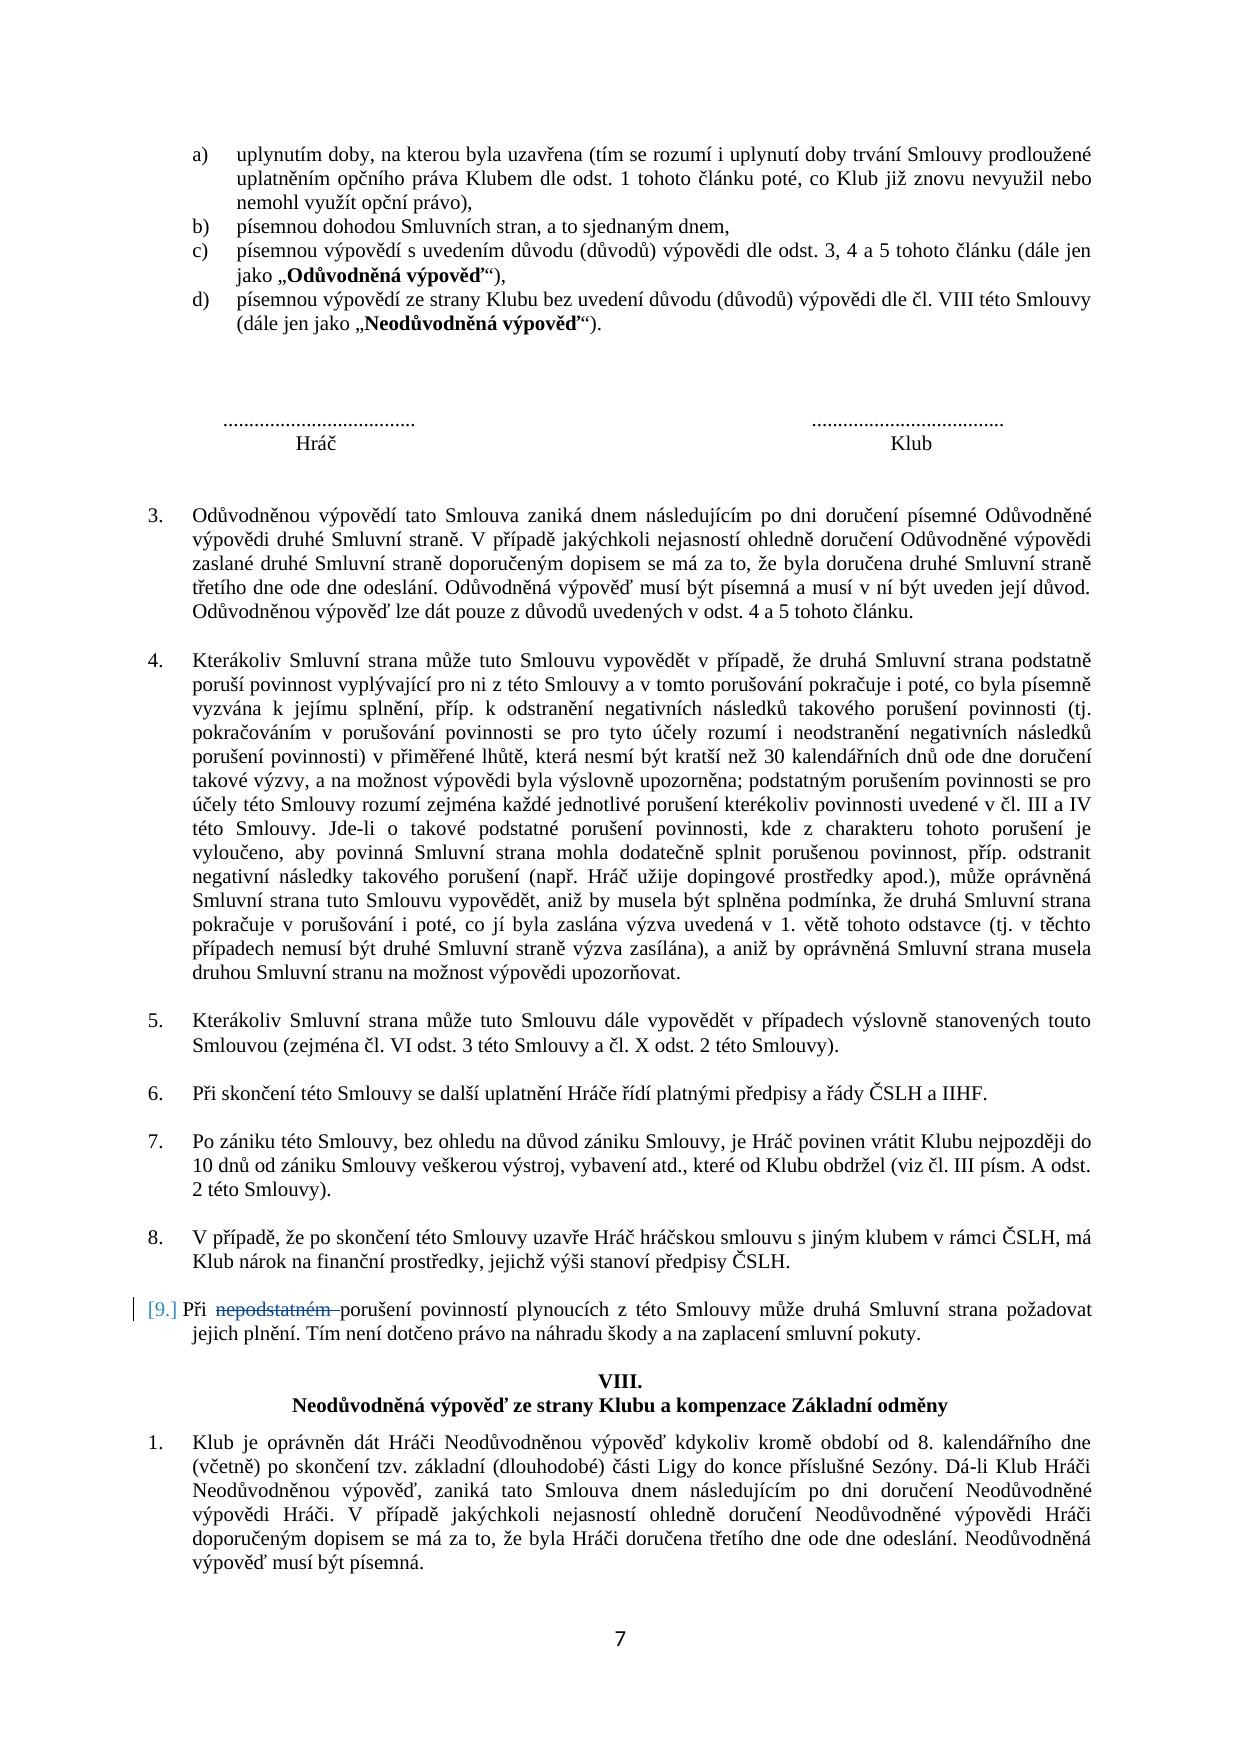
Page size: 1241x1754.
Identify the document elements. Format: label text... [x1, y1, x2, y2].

list Neodůvodněná výpověď ze strany Klubu a kompenzace Základní odměny [148, 1393, 1093, 1417]
list Po zániku této Smlouvy, bez ohledu na důvod zániku Smlouvy, je Hráč povinen vrátit Klubu nejpozději do 10 dnů od zániku Smlouvy veškerou výstroj, vybavení atd., které od Klubu obdržel (viz čl. III písm. A odst. 2 této Smlouvy). [148, 1129, 1093, 1201]
list Kterákoliv Smluvní strana může tuto Smlouvu vypovědět v případě, že druhá Smluvní strana podstatně poruší povinnost vyplývající pro ni z této Smlouvy a v tomto porušování pokračuje i poté, co byla písemně vyzvána k jejímu splnění, příp. k odstranění negativních následků takového porušení povinnosti (tj. pokračováním v porušování povinnosti se pro tyto účely rozumí i neodstranění negativních následků porušení povinnosti) v přiměřené lhůtě, která nesmí být kratší než 30 kalendářních dnů ode dne doručení takové výzvy, a na možnost výpovědi byla výslovně upozorněna; podstatným porušením povinnosti se pro účely této Smlouvy rozumí zejména každé jednotlivé porušení kterékoliv povinnosti uvedené v čl. III a IV této Smlouvy. Jde-li o takové podstatné porušení povinnosti, kde z charakteru tohoto porušení je vyloučeno, aby povinná Smluvní strana mohla dodatečně splnit porušenou povinnost, příp. odstranit negativní následky takového porušení (např. Hráč užije dopingové prostředky apod.), může oprávněná Smluvní strana tuto Smlouvu vypovědět, aniž by musela být splněna podmínka, že druhá Smluvní strana pokračuje v porušování i poté, co jí byla zaslána výzva uvedená v 1. větě tohoto odstavce (tj. v těchto případech nemusí být druhé Smluvní straně výzva zasílána), a aniž by oprávněná Smluvní strana musela druhou Smluvní stranu na možnost výpovědi upozorňovat. [148, 647, 1093, 984]
list Při porušení povinností plynoucích z této Smlouvy může druhá Smluvní strana požadovat jejich plnění. Tím není dotčeno právo na náhradu škody a na zaplacení smluvní pokuty. [148, 1297, 1093, 1345]
list Při skončení této Smlouvy se další uplatnění Hráče řídí platnými předpisy a řády ČSLH a IIHF. [148, 1081, 1093, 1105]
list uplynutím doby, na kterou byla uzavřena (tím se rozumí i uplynutí doby trvání Smlouvy prodloužené uplatněním opčního práva Klubem dle odst. 1 tohoto článku poté, co Klub již znovu nevyužil nebo nemohl využít opční právo), [192, 142, 1093, 214]
list písemnou výpovědí ze strany Klubu bez uvedení důvodu (důvodů) výpovědi dle čl. VIII této Smlouvy (dále jen jako „Neodůvodněná výpověď“). [192, 287, 1093, 335]
list Klub je oprávněn dát Hráči Neodůvodněnou výpověď kdykoliv kromě období od 8. kalendářního dne (včetně) po skončení tzv. základní (dlouhodobé) části Ligy do konce příslušné Sezóny. Dá-li Klub Hráči Neodůvodněnou výpověď, zaniká tato Smlouva dnem následujícím po dni doručení Neodůvodněné výpovědi Hráči. V případě jakýchkoli nejasností ohledně doručení Neodůvodněné výpovědi Hráči doporučeným dopisem se má za to, že byla Hráči doručena třetího dne ode dne odeslání. Neodůvodněná výpověď musí být písemná. [148, 1430, 1093, 1574]
list Hráč Klub [223, 431, 1093, 455]
list písemnou dohodou Smluvních stran, a to sjednaným dnem, [192, 214, 1093, 238]
list písemnou výpovědí s uvedením důvodu (důvodů) výpovědi dle odst. 3, 4 a 5 tohoto článku (dále jen jako „Odůvodněná výpověď“), [192, 238, 1093, 287]
list Kterákoliv Smluvní strana může tuto Smlouvu dále vypovědět v případech výslovně stanovených touto Smlouvou (zejména čl. VI odst. 3 této Smlouvy a čl. X odst. 2 této Smlouvy). [148, 1008, 1093, 1057]
list VIII. [148, 1369, 1093, 1393]
list ..................................... ..................................... [223, 407, 1093, 431]
list Odůvodněnou výpovědí tato Smlouva zaniká dnem následujícím po dni doručení písemné Odůvodněné výpovědi druhé Smluvní straně. V případě jakýchkoli nejasností ohledně doručení Odůvodněné výpovědi zaslané druhé Smluvní straně doporučeným dopisem se má za to, že byla doručena druhé Smluvní straně třetího dne ode dne odeslání. Odůvodněná výpověď musí být písemná a musí v ní být uveden její důvod. Odůvodněnou výpověď lze dát pouze z důvodů uvedených v odst. 4 a 5 tohoto článku. [148, 503, 1093, 623]
list V případě, že po skončení této Smlouvy uzavře Hráč hráčskou smlouvu s jiným klubem v rámci ČSLH, má Klub nárok na finanční prostředky, jejichž výši stanoví předpisy ČSLH. [148, 1225, 1093, 1273]
